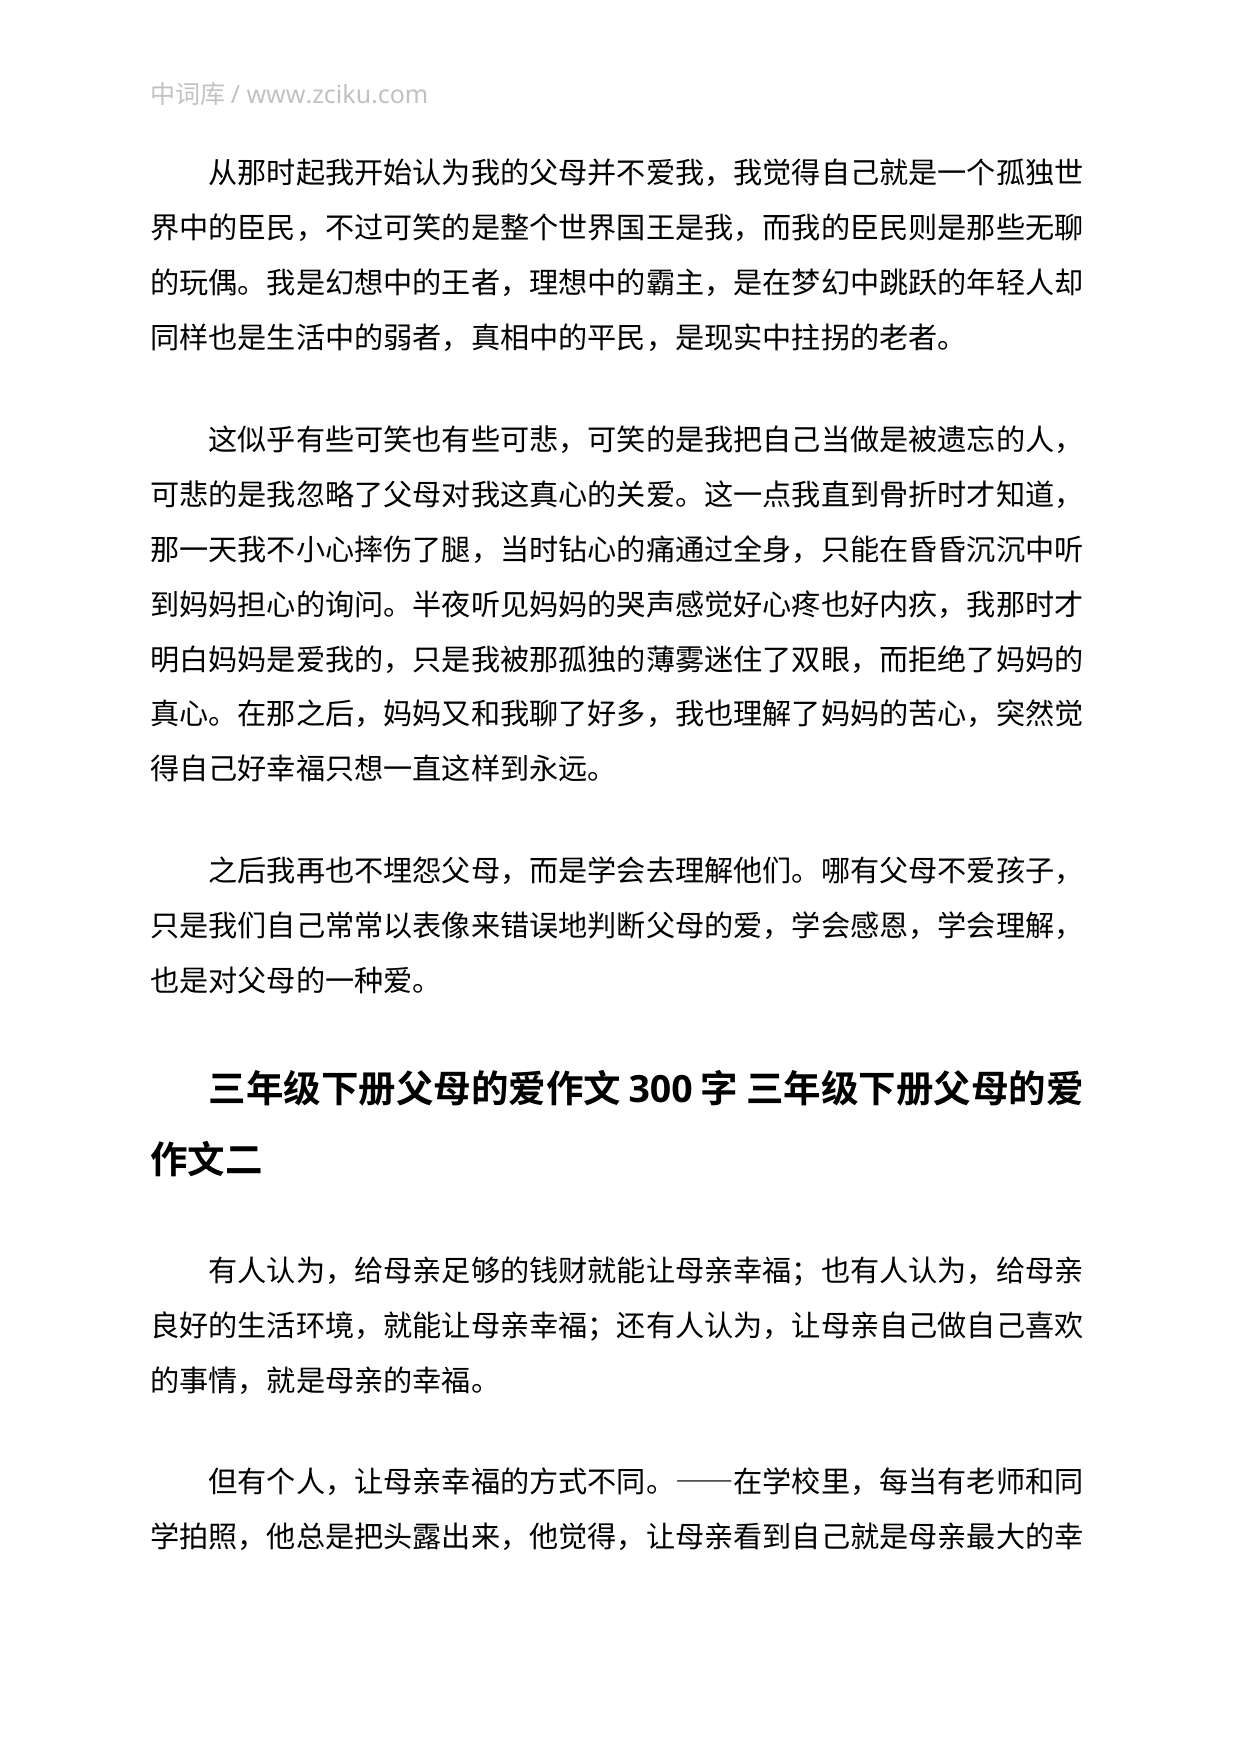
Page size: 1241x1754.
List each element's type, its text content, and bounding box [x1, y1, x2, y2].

text 之后我再也不埋怨父母，而是学会去理解他们。哪有父母不爱孩子，只是我们自己常常以表像来错误地判断父母的爱，学会感恩，学会理解，也是对父母的一种爱。 [150, 848, 1090, 1000]
text 从那时起我开始认为我的父母并不爱我，我觉得自己就是一个孤独世界中的臣民，不过可笑的是整个世界国王是我，而我的臣民则是那些无聊的玩偶。我是幻想中的王者，理想中的霸主，是在梦幻中跳跃的年轻人却同样也是生活中的弱者，真相中的平民，是现实中拄拐的老者。 [150, 150, 1090, 357]
text 三年级下册父母的爱作文300字 三年级下册父母的爱作文二 [150, 1059, 1090, 1184]
text 有人认为，给母亲足够的钱财就能让母亲幸福；也有人认为，给母亲良好的生活环境，就能让母亲幸福；还有人认为，让母亲自己做自己喜欢的事情，就是母亲的幸福。 [150, 1247, 1090, 1399]
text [150, 1459, 1090, 1556]
text 这似乎有些可笑也有些可悲，可笑的是我把自己当做是被遗忘的人，可悲的是我忽略了父母对我这真心的关爱。这一点我直到骨折时才知道，那一天我不小心摔伤了腿，当时钻心的痛通过全身，只能在昏昏沉沉中听到妈妈担心的询问。半夜听见妈妈的哭声感觉好心疼也好内疚，我那时才明白妈妈是爱我的，只是我被那孤独的薄雾迷住了双眼，而拒绝了妈妈的真心。在那之后，妈妈又和我聊了好多，我也理解了妈妈的苦心，突然觉得自己好幸福只想一直这样到永远。 [150, 416, 1090, 788]
